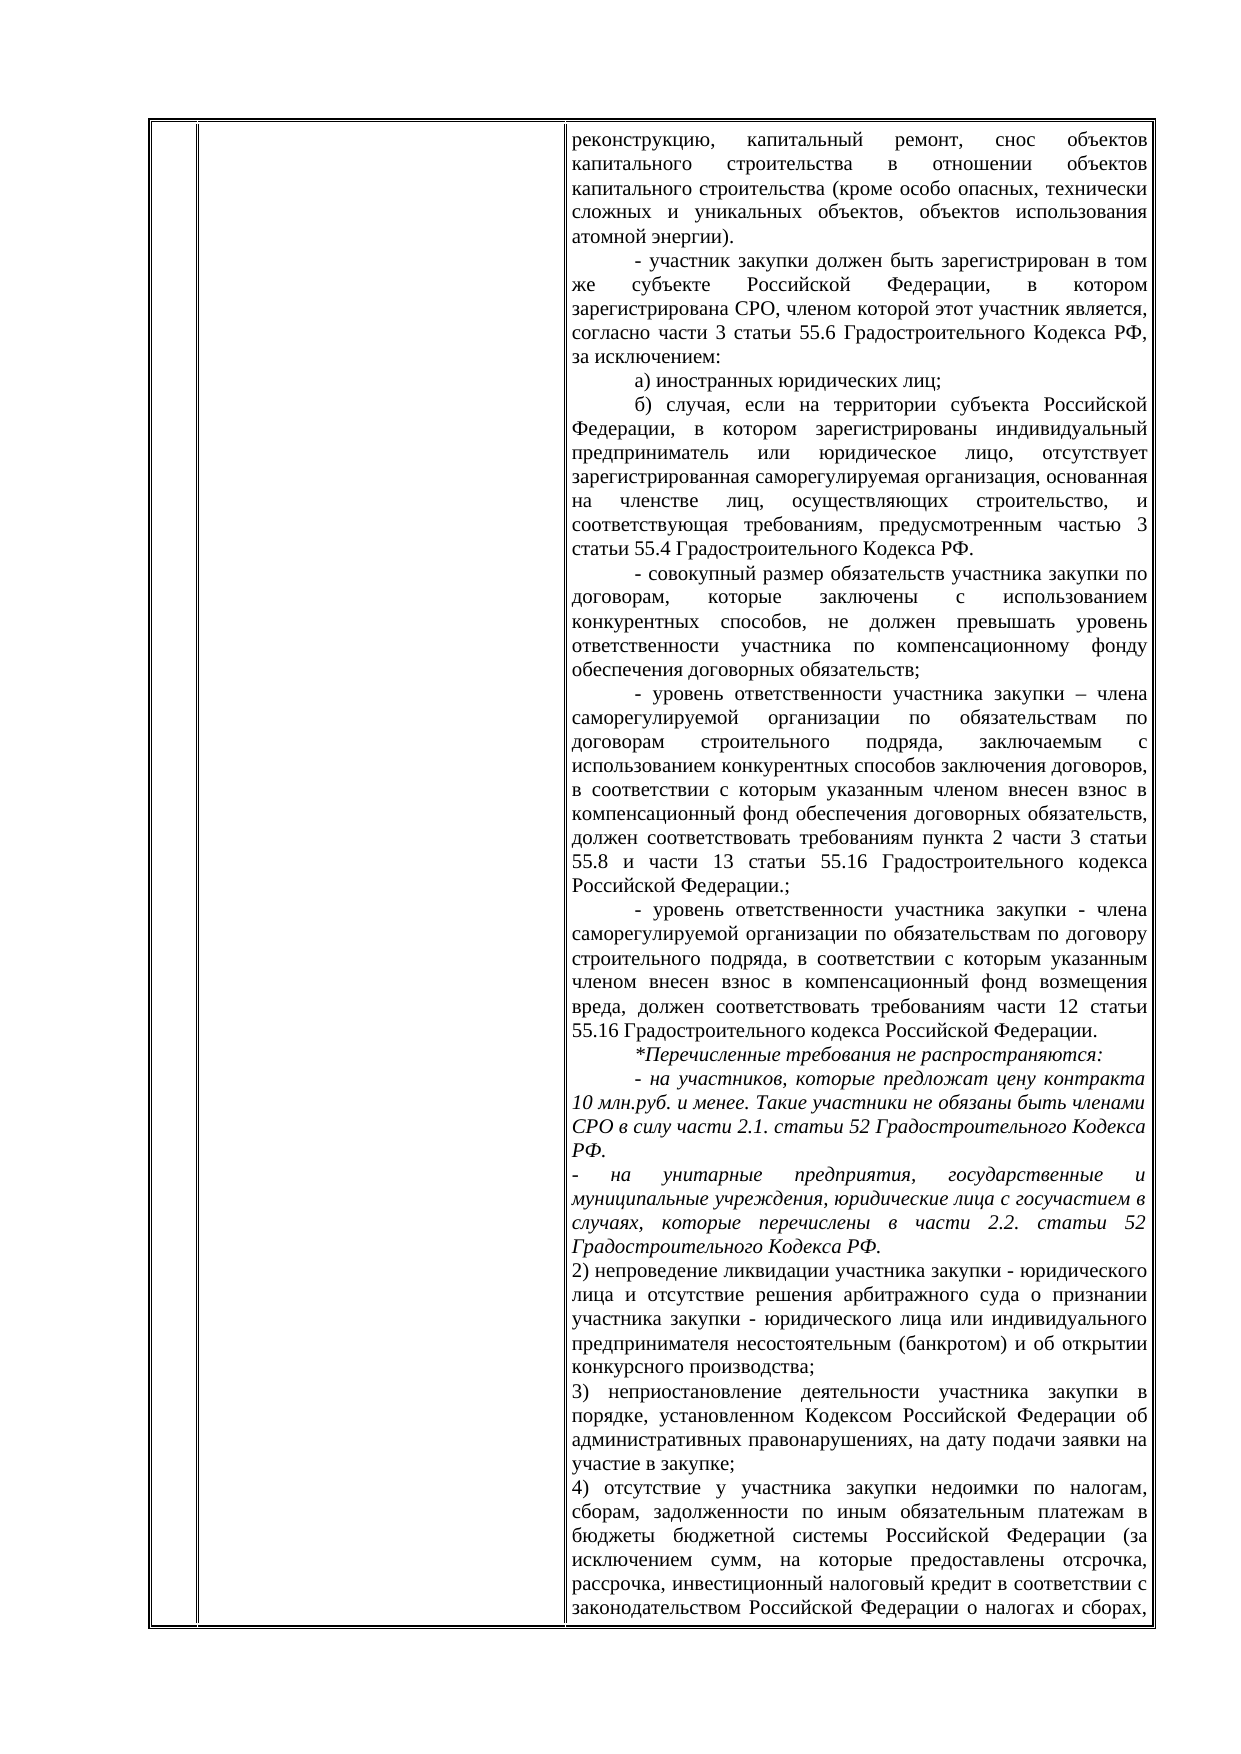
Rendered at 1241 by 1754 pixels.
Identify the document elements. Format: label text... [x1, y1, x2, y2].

table_cell 21 [152, 122, 198, 1625]
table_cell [198, 122, 566, 1625]
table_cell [566, 122, 1152, 1625]
